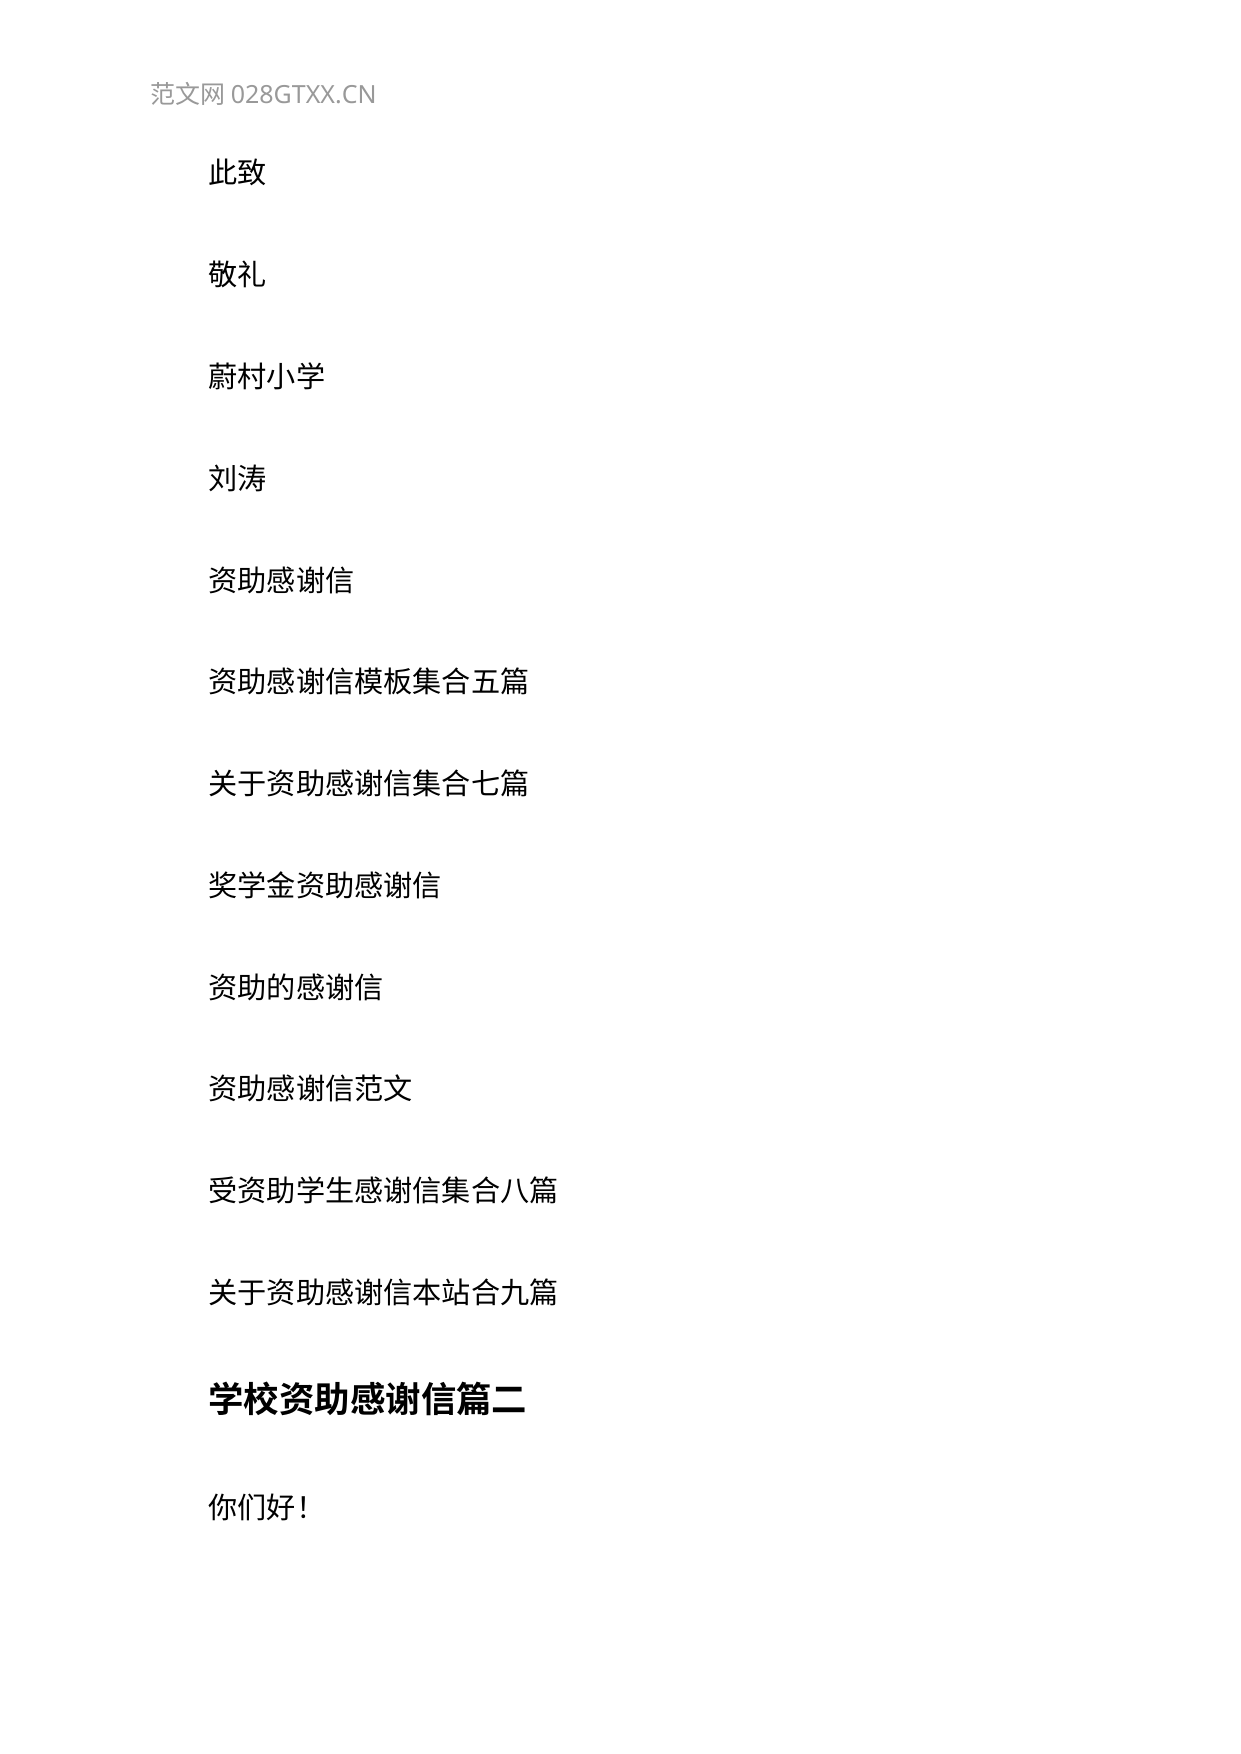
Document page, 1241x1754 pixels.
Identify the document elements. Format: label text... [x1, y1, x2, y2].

text 资助感谢信模板集合五篇 [150, 659, 1090, 701]
text 资助感谢信范文 [150, 1066, 1090, 1108]
text 奖学金资助感谢信 [150, 862, 1090, 905]
text 关于资助感谢信集合七篇 [150, 761, 1090, 803]
text 你们好！ [150, 1485, 1090, 1527]
text 资助的感谢信 [150, 964, 1090, 1006]
text 资助感谢信 [150, 557, 1090, 599]
text 刘涛 [150, 455, 1090, 498]
text 蔚村小学 [150, 353, 1090, 396]
text 敬礼 [150, 252, 1090, 294]
text 关于资助感谢信本站合九篇 [150, 1269, 1090, 1312]
text 受资助学生感谢信集合八篇 [150, 1168, 1090, 1210]
text 此致 [150, 150, 1090, 192]
text 学校资助感谢信篇二 [150, 1371, 1090, 1422]
